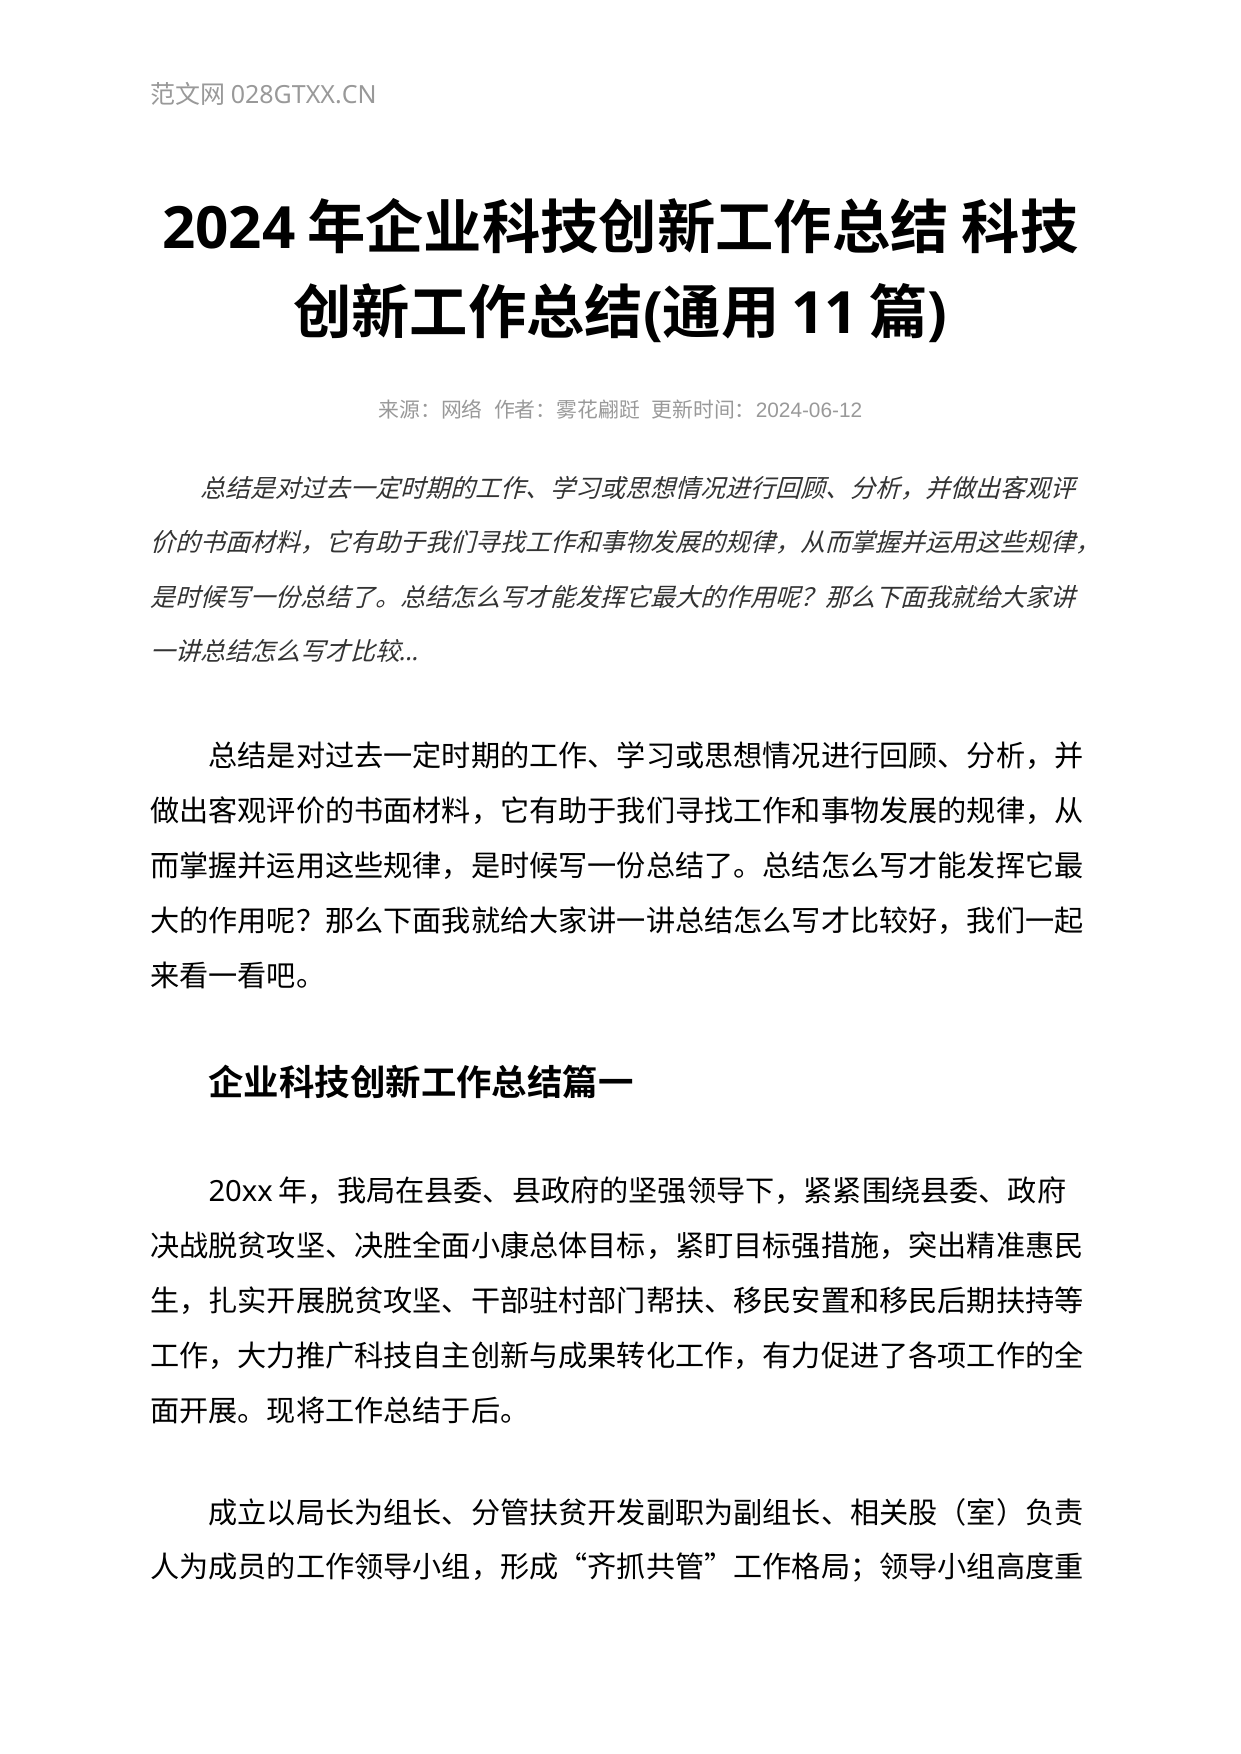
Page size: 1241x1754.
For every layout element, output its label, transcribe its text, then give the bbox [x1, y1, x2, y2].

text 总结是对过去一定时期的工作、学习或思想情况进行回顾、分析，并做出客观评价的书面材料，它有助于我们寻找工作和事物发展的规律，从而掌握并运用这些规律，是时候写一份总结了。总结怎么写才能发挥它最大的作用呢？那么下面我就给大家讲一讲总结怎么写才比较... [150, 468, 1090, 668]
text 企业科技创新工作总结篇一 [150, 1054, 1090, 1106]
subtitle 2024年企业科技创新工作总结 科技创新工作总结(通用11篇) [150, 181, 1090, 351]
text 总结是对过去一定时期的工作、学习或思想情况进行回顾、分析，并做出客观评价的书面材料，它有助于我们寻找工作和事物发展的规律，从而掌握并运用这些规律，是时候写一份总结了。总结怎么写才能发挥它最大的作用呢？那么下面我就给大家讲一讲总结怎么写才比较好，我们一起来看一看吧。 [150, 733, 1090, 995]
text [150, 1489, 1090, 1586]
text 来源：网络 作者：雾花翩跹 更新时间：2024-06-12 [150, 398, 1090, 422]
text 20xx年，我局在县委、县政府的坚强领导下，紧紧围绕县委、政府决战脱贫攻坚、决胜全面小康总体目标，紧盯目标强措施，突出精准惠民生，扎实开展脱贫攻坚、干部驻村部门帮扶、移民安置和移民后期扶持等工作，大力推广科技自主创新与成果转化工作，有力促进了各项工作的全面开展。现将工作总结于后。 [150, 1168, 1090, 1430]
